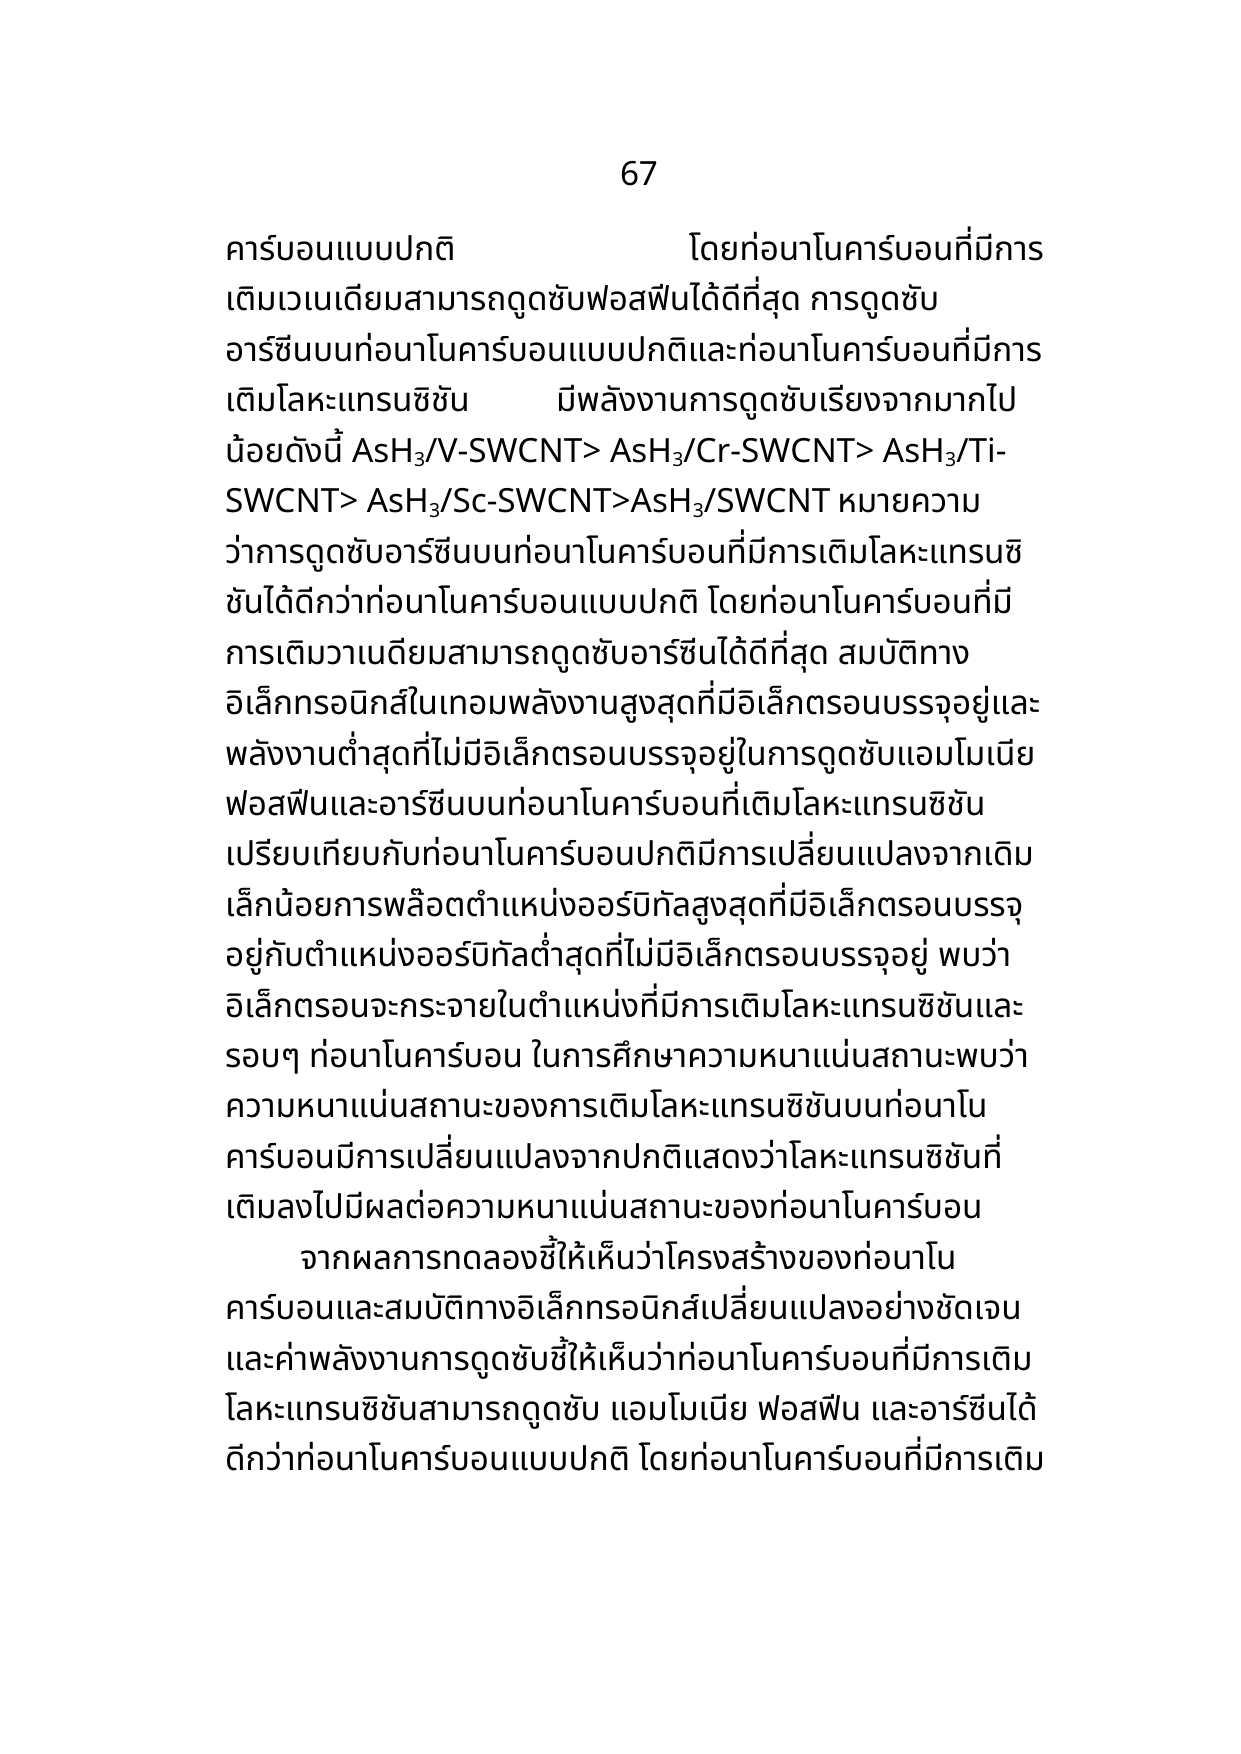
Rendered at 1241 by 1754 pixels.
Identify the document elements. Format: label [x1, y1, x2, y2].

list [225, 1234, 1053, 1486]
text [225, 225, 1053, 1234]
